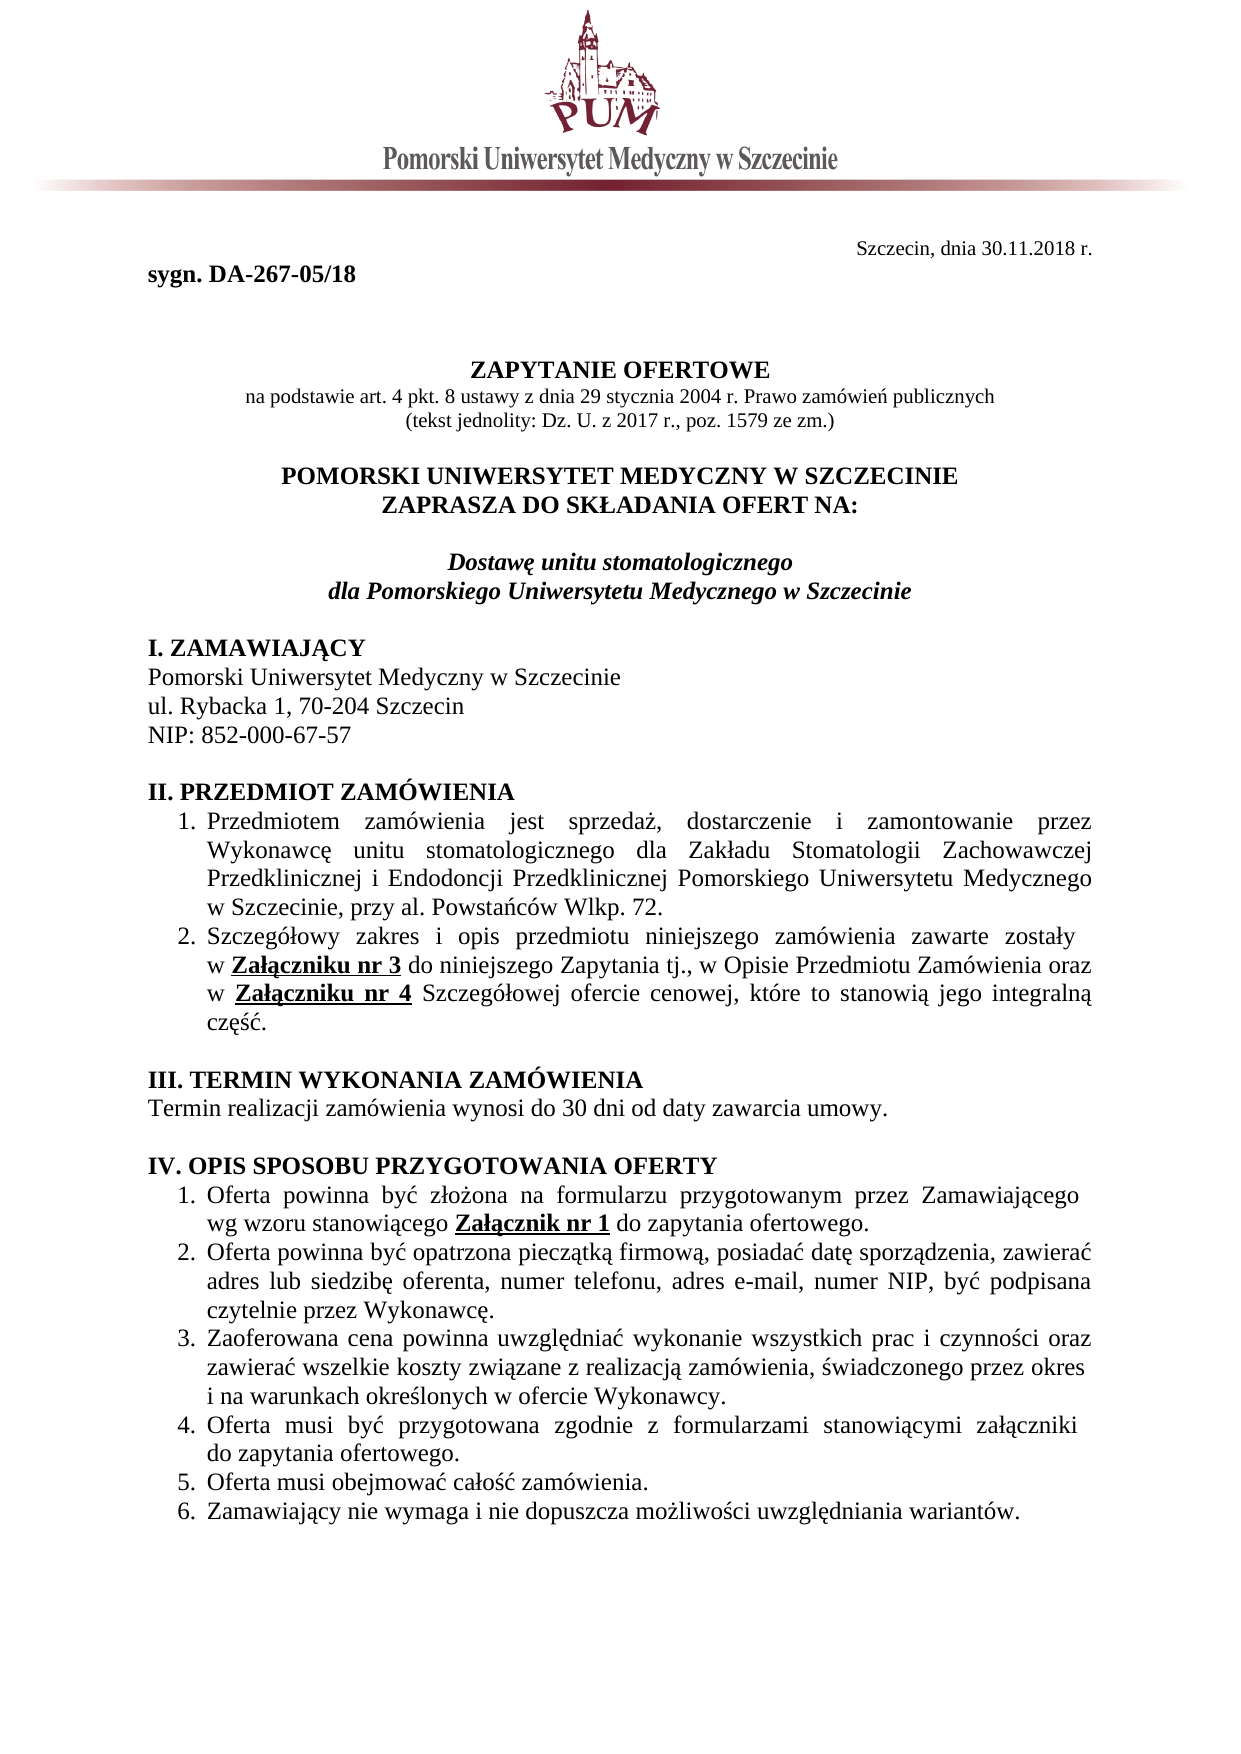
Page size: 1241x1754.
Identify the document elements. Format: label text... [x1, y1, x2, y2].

text II. PRZEDMIOT ZAMÓWIENIA [148, 777, 1093, 806]
text Termin realizacji zamówienia wynosi do 30 dni od daty zawarcia umowy. [148, 1093, 1093, 1122]
text sygn. DA-267-05/18 [148, 259, 1093, 288]
text Dostawę unitu stomatologicznego dla Pomorskiego Uniwersytetu Medycznego w Szczecinie [148, 547, 1093, 605]
text I. ZAMAWIAJĄCY [148, 633, 1093, 662]
list Zamawiający nie wymaga i nie dopuszcza możliwości uwzględniania wariantów. [177, 1496, 1093, 1525]
text Pomorski Uniwersytet Medyczny w Szczecinie [148, 662, 1093, 691]
list Oferta musi obejmować całość zamówienia. [177, 1467, 1093, 1496]
list Zaoferowana cena powinna uwzględniać wykonanie wszystkich prac i czynności oraz zawierać wszelkie koszty związane z realizacją zamówienia, świadczonego przez okres i na warunkach określonych w ofercie Wykonawcy. [177, 1323, 1093, 1410]
text IV. OPIS SPOSOBU PRZYGOTOWANIA OFERTY [148, 1151, 1093, 1180]
list Oferta musi być przygotowana zgodnie z formularzami stanowiącymi załączniki do zapytania ofertowego. [177, 1410, 1093, 1467]
list Oferta powinna być złożona na formularzu przygotowanym przez Zamawiającego wg wzoru stanowiącego Załącznik nr 1 do zapytania ofertowego. [177, 1180, 1093, 1237]
text ul. Rybacka 1, 70-204 Szczecin [148, 691, 1093, 720]
text na podstawie art. 4 pkt. 8 ustawy z dnia 29 stycznia 2004 r. Prawo zamówień publicznych [148, 384, 1093, 408]
list Szczegółowy zakres i opis przedmiotu niniejszego zamówienia zawarte zostały w Załączniku nr 3 do niniejszego Zapytania tj., w Opisie Przedmiotu Zamówienia oraz w Załączniku nr 4 Szczegółowej ofercie cenowej, które to stanowią jego integralną część. [177, 921, 1093, 1036]
text Szczecin, dnia 30.11.2018 r. [738, 236, 1093, 259]
text NIP: 852-000-67-57 [148, 720, 1093, 748]
text ZAPRASZA DO SKŁADANIA OFERT NA: [148, 490, 1093, 518]
text III. TERMIN WYKONANIA ZAMÓWIENIA [148, 1065, 1093, 1093]
text ZAPYTANIE OFERTOWE [148, 355, 1093, 384]
picture [28, 10, 1192, 191]
list Oferta powinna być opatrzona pieczątką firmową, posiadać datę sporządzenia, zawierać adres lub siedzibę oferenta, numer telefonu, adres e-mail, numer NIP, być podpisana czytelnie przez Wykonawcę. [177, 1237, 1093, 1323]
list Przedmiotem zamówienia jest sprzedaż, dostarczenie i zamontowanie przez Wykonawcę unitu stomatologicznego dla Zakładu Stomatologii Zachowawczej Przedklinicznej i Endodoncji Przedklinicznej Pomorskiego Uniwersytetu Medycznego w Szczecinie, przy al. Powstańców Wlkp. 72. [177, 806, 1093, 921]
text (tekst jednolity: Dz. U. z 2017 r., poz. 1579 ze zm.) [148, 408, 1093, 432]
text POMORSKI UNIWERSYTET MEDYCZNY W SZCZECINIE [148, 461, 1093, 490]
